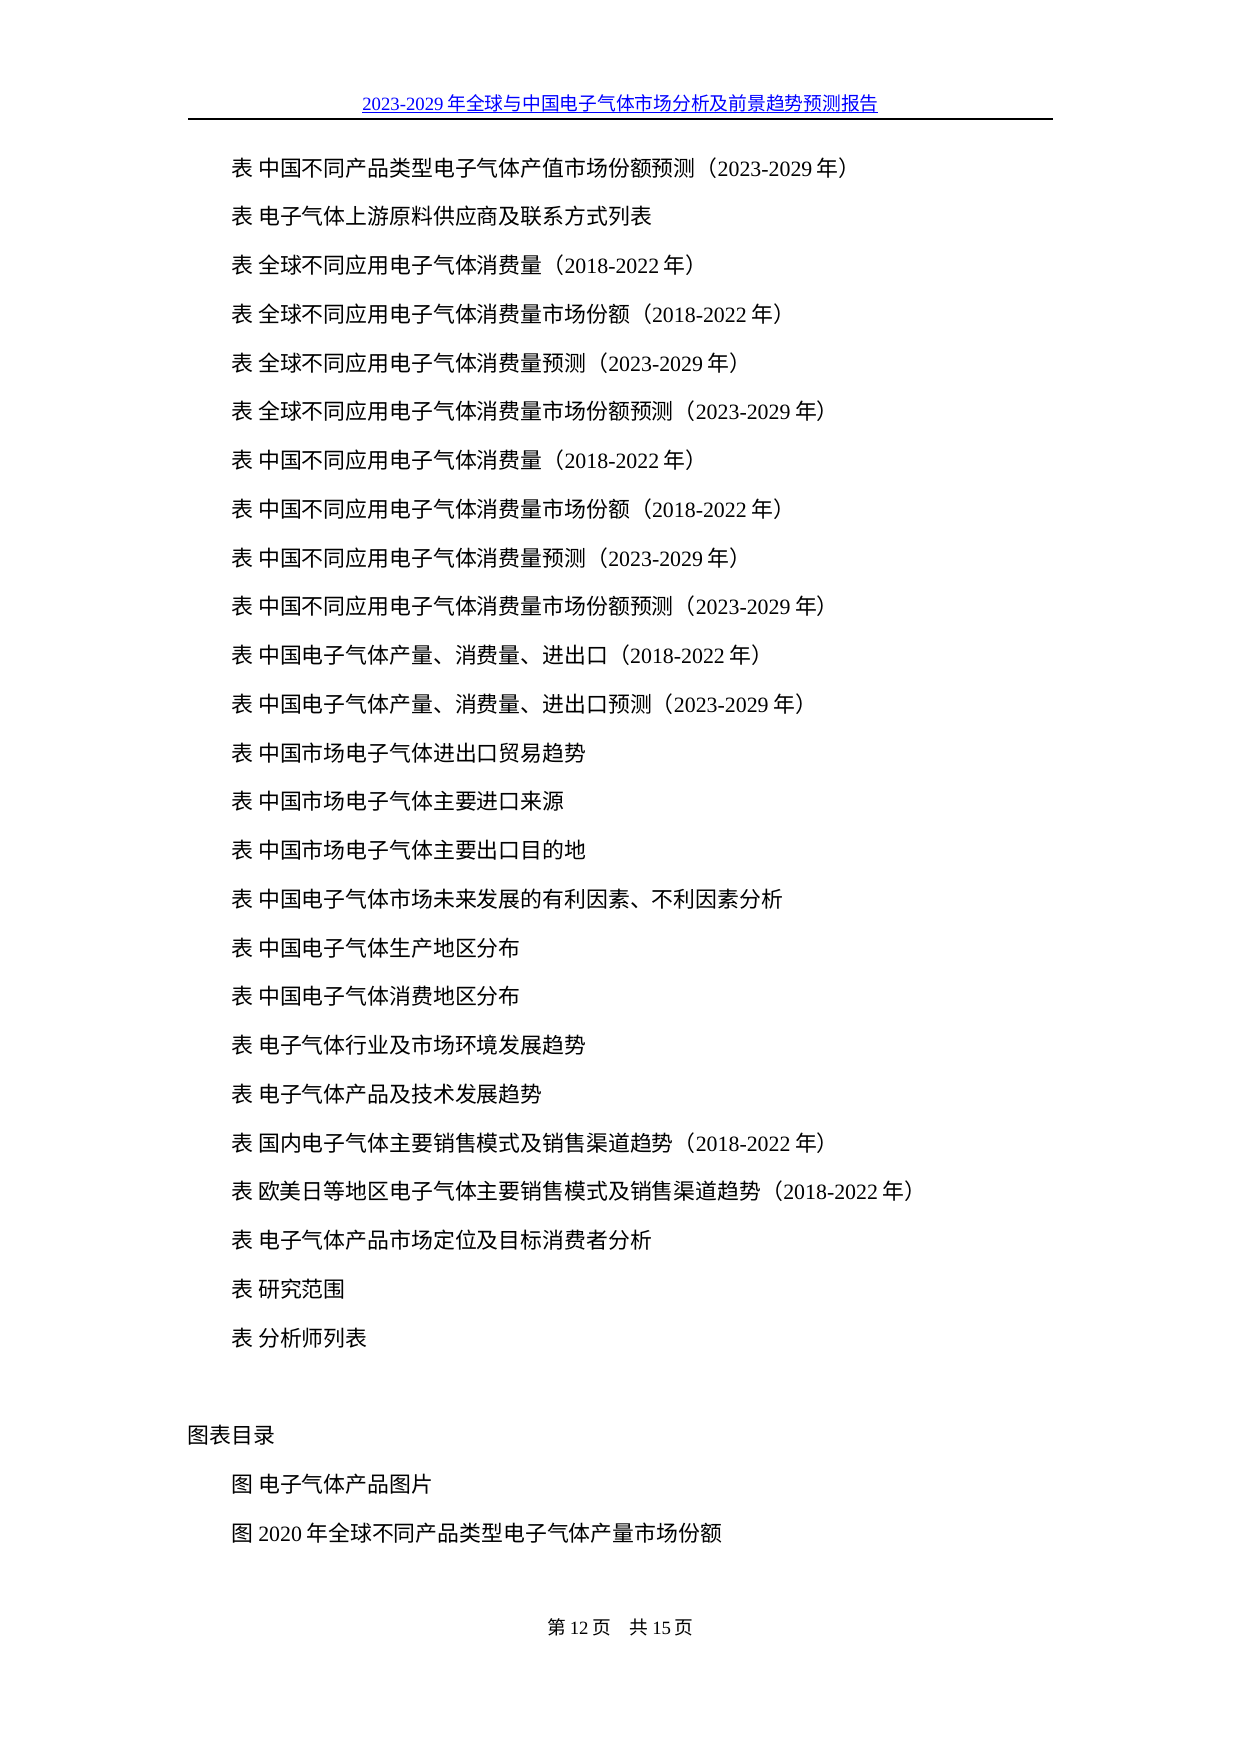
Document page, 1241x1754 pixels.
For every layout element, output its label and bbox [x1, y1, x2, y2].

text [187, 150, 1053, 1548]
